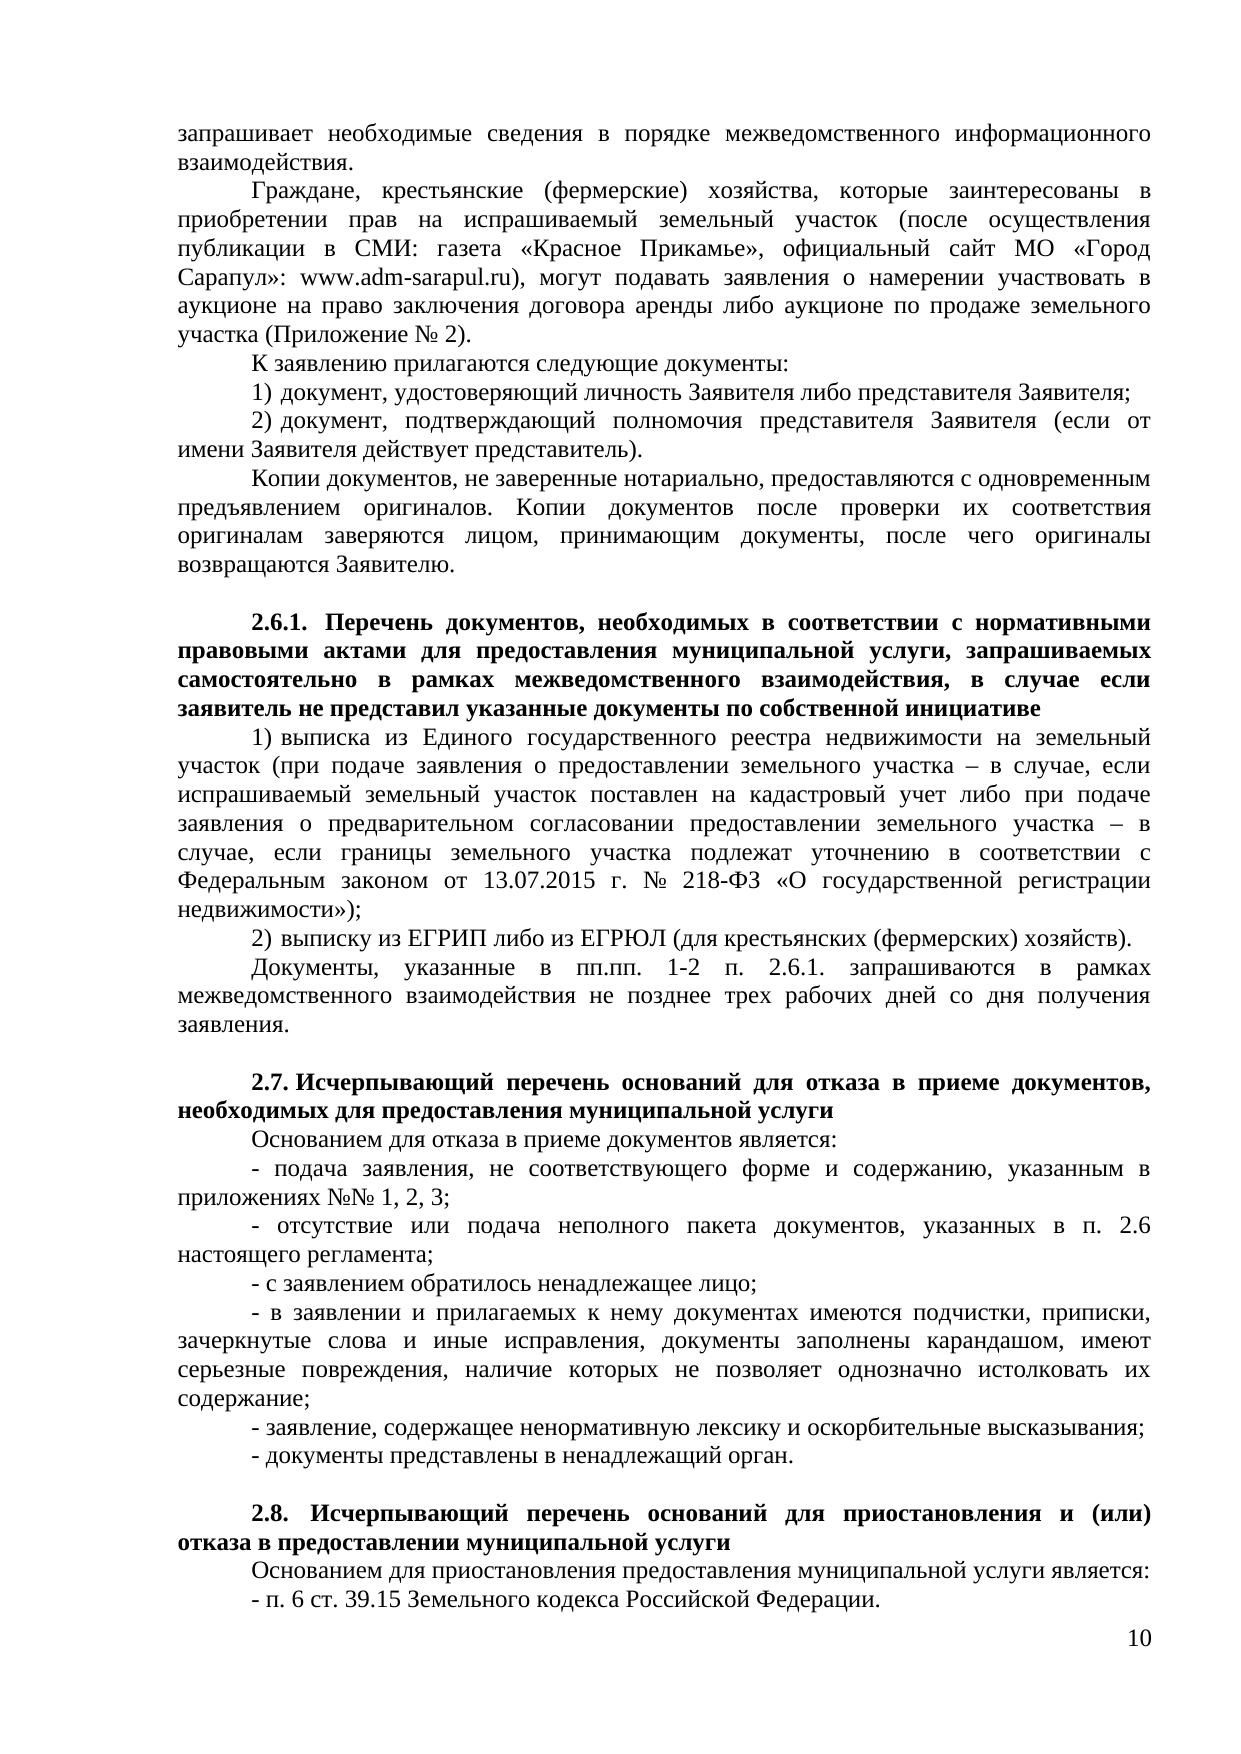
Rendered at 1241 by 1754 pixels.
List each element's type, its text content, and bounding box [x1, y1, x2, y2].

list Исчерпывающий перечень оснований для отказа в приеме документов, необходимых для предоставления муниципальной услуги [177, 1067, 1152, 1124]
list выписка из Единого государственного реестра недвижимости на земельный участок (при подаче заявления о предоставлении земельного участка – в случае, если испрашиваемый земельный участок поставлен на кадастровый учет либо при подаче заявления о предварительном согласовании предоставлении земельного участка – в случае, если границы земельного участка подлежат уточнению в соответствии с Федеральным законом от 13.07.2015 г. № 218-ФЗ «О государственной регистрации недвижимости»); [177, 722, 1152, 923]
text Документы, указанные в пп.пп. 1-2 п. 2.6.1. запрашиваются в рамках межведомственного взаимодействия не позднее трех рабочих дней со дня получения заявления. [177, 952, 1152, 1038]
text - с заявлением обратилось ненадлежащее лицо; [177, 1268, 1152, 1297]
text - подача заявления, не соответствующего форме и содержанию, указанным в приложениях №№ 1, 2, 3; [177, 1153, 1152, 1211]
list Исчерпывающий перечень оснований для приостановления и (или) отказа в предоставлении муниципальной услуги [177, 1498, 1152, 1556]
text Основанием для отказа в приеме документов является: [177, 1124, 1152, 1153]
text Граждане, крестьянские (фермерские) хозяйства, которые заинтересованы в приобретении прав на испрашиваемый земельный участок (после осуществления публикации в СМИ: газета «Красное Прикамье», официальный сайт МО «Город Сарапул»: www.adm-sarapul.ru), могут подавать заявления о намерении участвовать в аукционе на право заключения договора аренды либо аукционе по продаже земельного участка (Приложение № 2). [177, 176, 1152, 348]
text Копии документов, не заверенные нотариально, предоставляются с одновременным предъявлением оригиналов. Копии документов после проверки их соответствия оригиналам заверяются лицом, принимающим документы, после чего оригиналы возвращаются Заявителю. [177, 463, 1152, 578]
text - в заявлении и прилагаемых к нему документах имеются подчистки, приписки, зачеркнутые слова и иные исправления, документы заполнены карандашом, имеют серьезные повреждения, наличие которых не позволяет однозначно истолковать их содержание; [177, 1297, 1152, 1412]
text - отсутствие или подача неполного пакета документов, указанных в п. 2.6 настоящего регламента; [177, 1211, 1152, 1268]
text - документы представлены в ненадлежащий орган. [177, 1441, 1152, 1469]
list Перечень документов, необходимых в соответствии с нормативными правовыми актами для предоставления муниципальной услуги, запрашиваемых самостоятельно в рамках межведомственного взаимодействия, в случае если заявитель не представил указанные документы по собственной инициативе [177, 607, 1152, 722]
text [177, 118, 1152, 176]
list документ, удостоверяющий личность Заявителя либо представителя Заявителя; [177, 377, 1152, 406]
text К заявлению прилагаются следующие документы: [177, 348, 1152, 377]
list документ, подтверждающий полномочия представителя Заявителя (если от имени Заявителя действует представитель). [177, 406, 1152, 463]
text Основанием для приостановления предоставления муниципальной услуги является: [177, 1556, 1152, 1584]
text - п. 6 ст. 39.15 Земельного кодекса Российской Федерации. [177, 1584, 1152, 1613]
list выписку из ЕГРИП либо из ЕГРЮЛ (для крестьянских (фермерских) хозяйств). [177, 923, 1152, 952]
text - заявление, содержащее ненормативную лексику и оскорбительные высказывания; [177, 1412, 1152, 1441]
